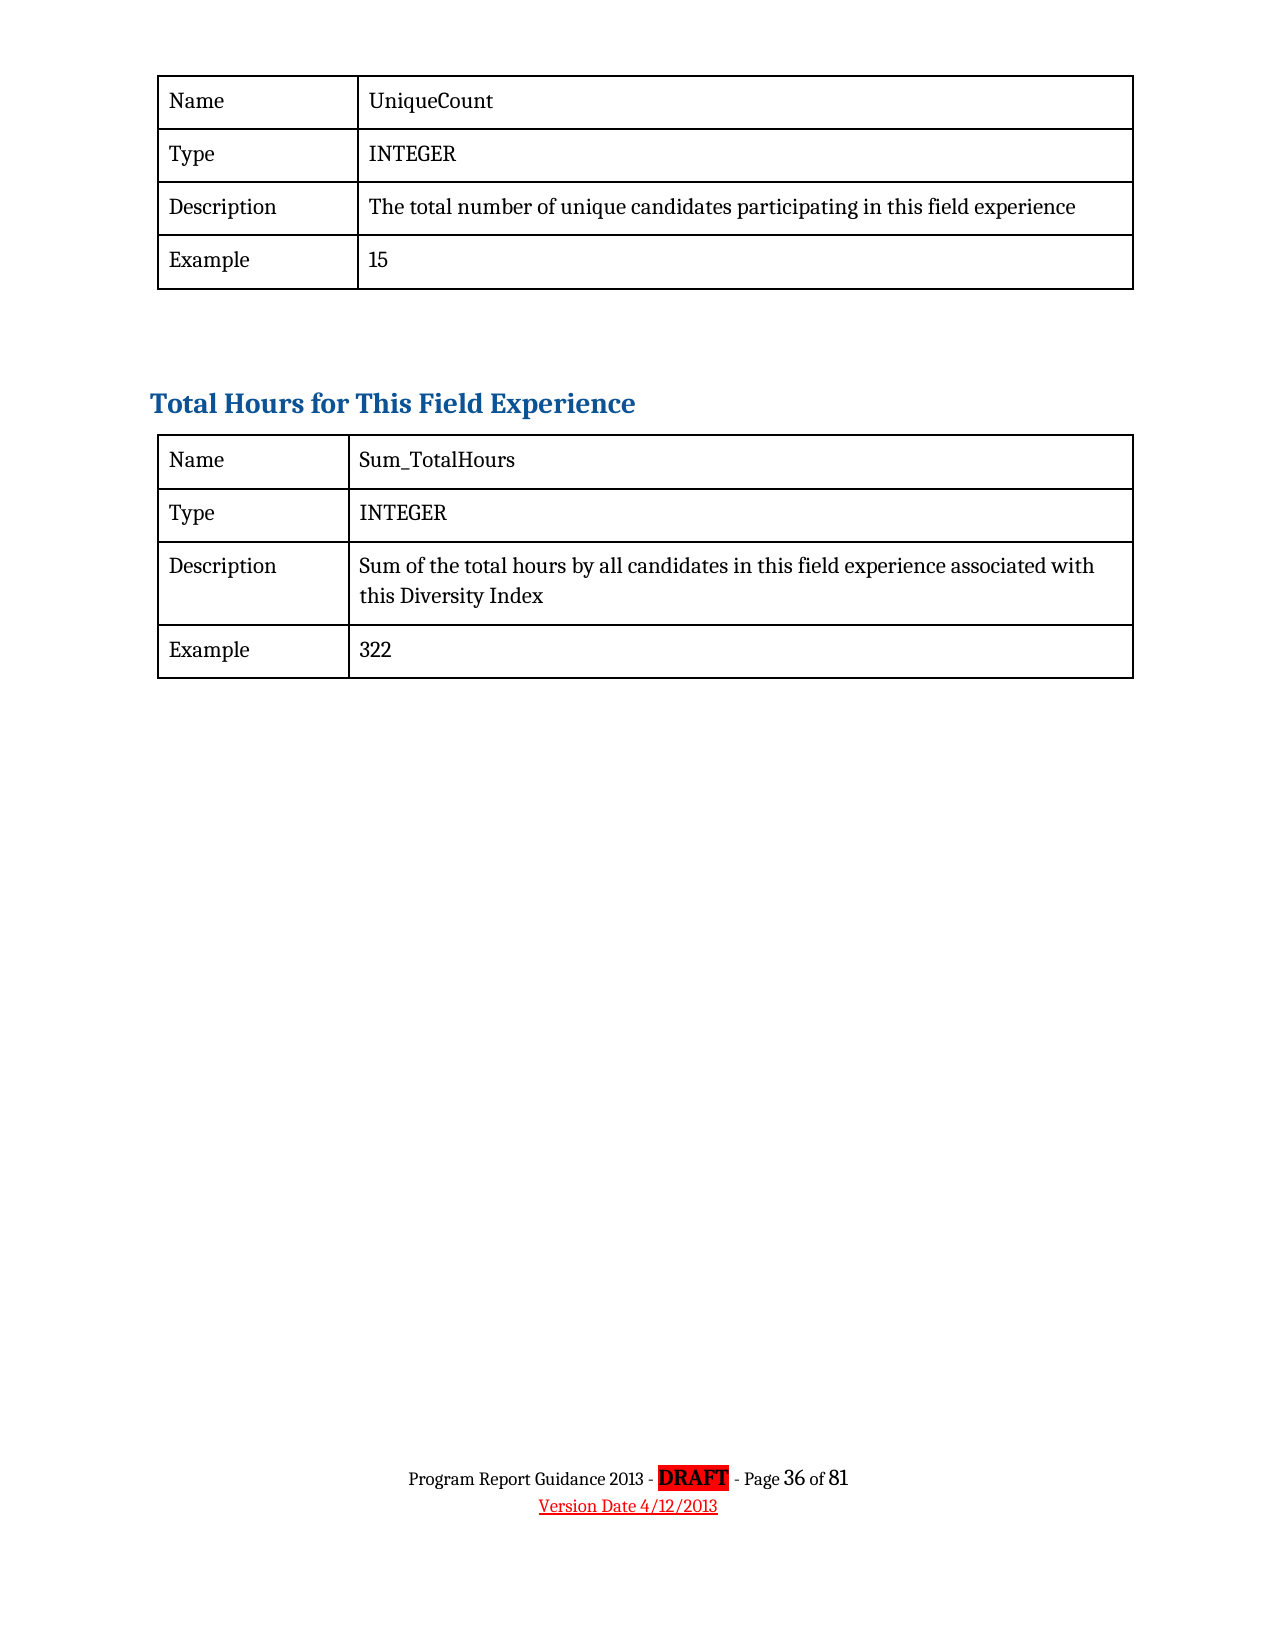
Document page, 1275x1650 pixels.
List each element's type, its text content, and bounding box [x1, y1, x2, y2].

table_cell 322 [350, 626, 1132, 677]
table_header Name [159, 436, 348, 487]
table_cell 15 [359, 236, 1132, 287]
subtitle Total Hours for This Field Experience [150, 387, 1125, 421]
table_cell Sum of the total hours by all candidates in this field experience associated with this Diversity Index [350, 543, 1132, 624]
table_cell Example [159, 236, 357, 287]
table_cell Type [159, 130, 357, 181]
table_cell Example [159, 626, 348, 677]
table_header Name [159, 77, 357, 128]
table_cell Description [159, 543, 348, 624]
table_cell The total number of unique candidates participating in this field experience [359, 183, 1132, 234]
table_cell Description [159, 183, 357, 234]
table_cell Type [159, 490, 348, 541]
table_header Sum_TotalHours [350, 436, 1132, 487]
table_cell INTEGER [359, 130, 1132, 181]
table_cell INTEGER [350, 490, 1132, 541]
table_header UniqueCount [359, 77, 1132, 128]
